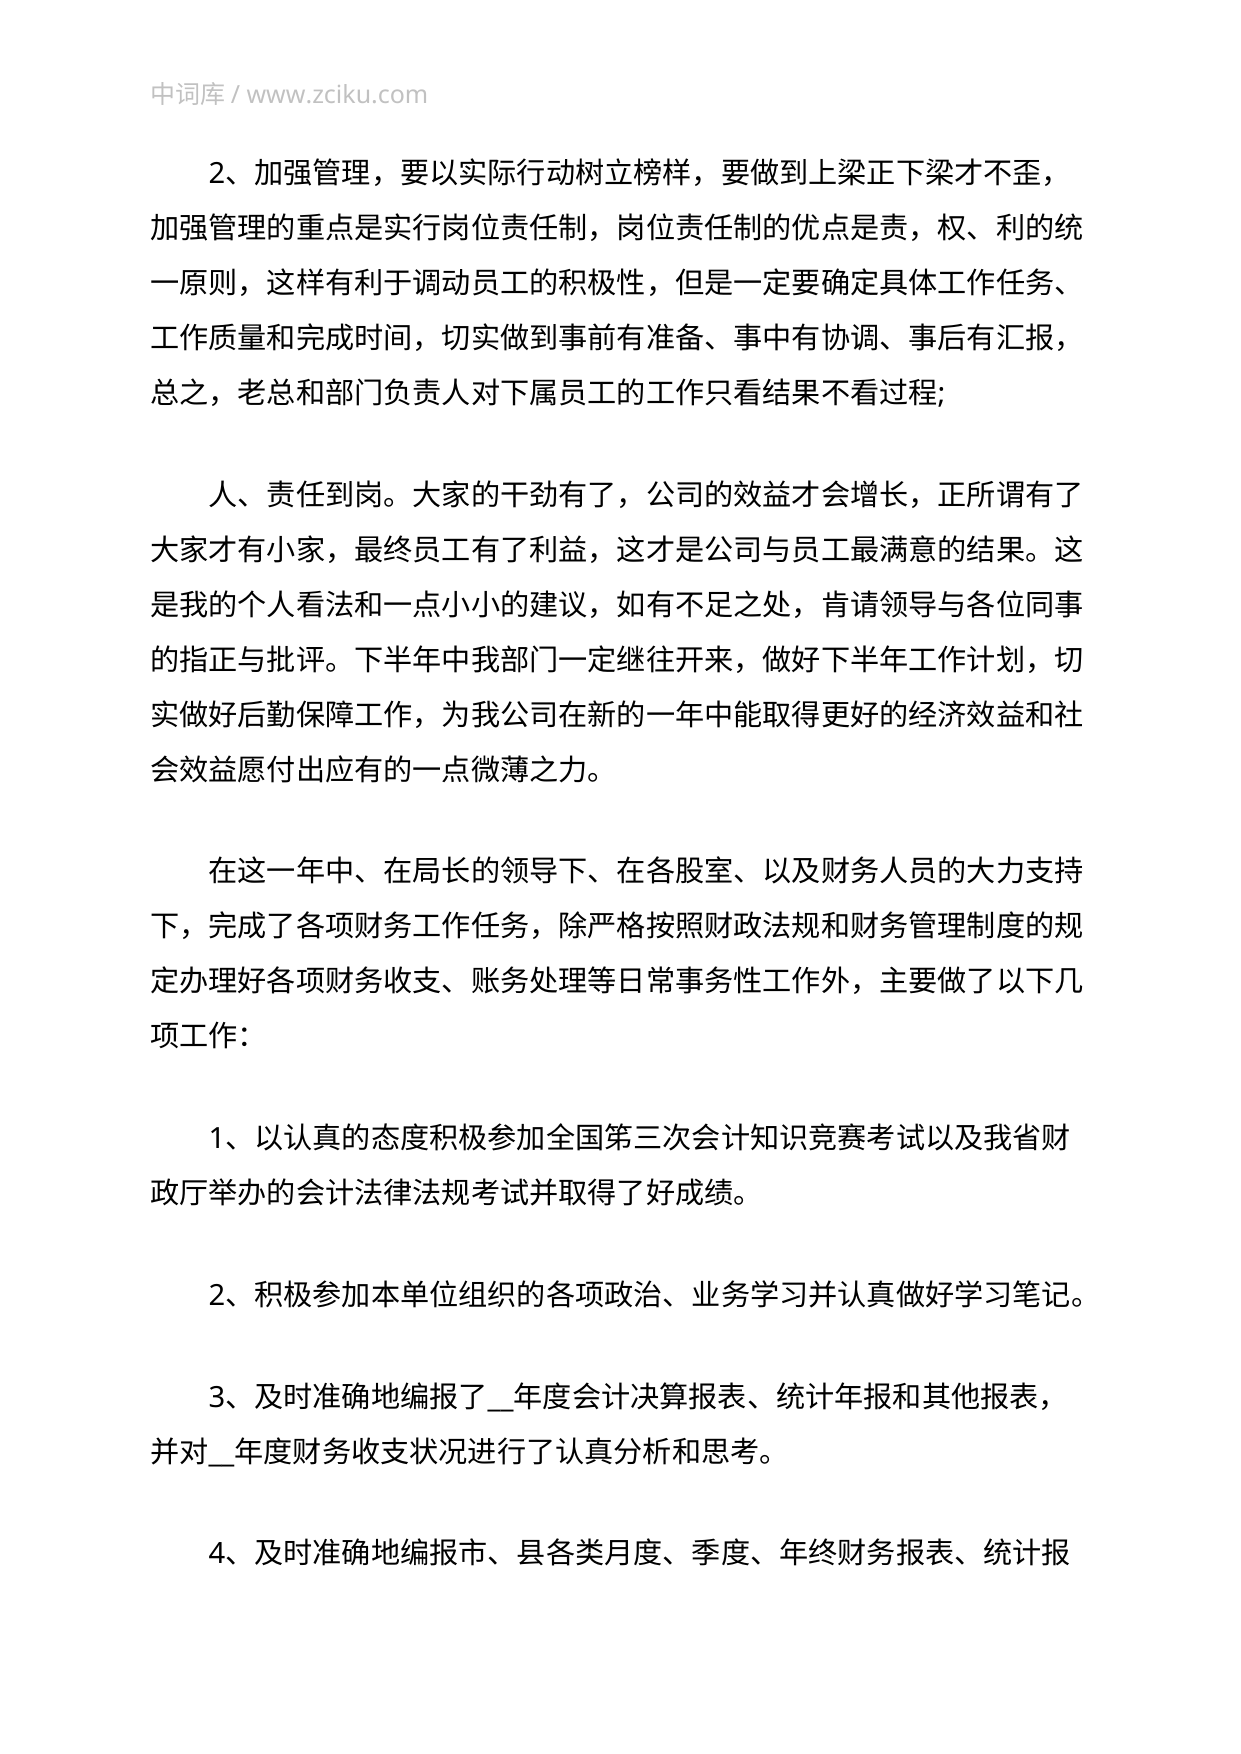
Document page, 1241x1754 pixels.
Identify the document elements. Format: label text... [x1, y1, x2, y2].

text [150, 1530, 1090, 1572]
text 在这一年中、在局长的领导下、在各股室、以及财务人员的大力支持下，完成了各项财务工作任务，除严格按照财政法规和财务管理制度的规定办理好各项财务收支、账务处理等日常事务性工作外，主要做了以下几项工作： [150, 848, 1090, 1055]
text 人、责任到岗。大家的干劲有了，公司的效益才会增长，正所谓有了大家才有小家，最终员工有了利益，这才是公司与员工最满意的结果。这是我的个人看法和一点小小的建议，如有不足之处，肯请领导与各位同事的指正与批评。下半年中我部门一定继往开来，做好下半年工作计划，切实做好后勤保障工作，为我公司在新的一年中能取得更好的经济效益和社会效益愿付出应有的一点微薄之力。 [150, 472, 1090, 788]
text 1、以认真的态度积极参加全国笫三次会计知识竞赛考试以及我省财政厅举办的会计法律法规考试并取得了好成绩。 [150, 1114, 1090, 1212]
text 3、及时准确地编报了__年度会计决算报表、统计年报和其他报表，并对__年度财务收支状况进行了认真分析和思考。 [150, 1373, 1090, 1471]
text 2、加强管理，要以实际行动树立榜样，要做到上梁正下梁才不歪，加强管理的重点是实行岗位责任制，岗位责任制的优点是责，权、利的统一原则，这样有利于调动员工的积极性，但是一定要确定具体工作任务、工作质量和完成时间，切实做到事前有准备、事中有协调、事后有汇报，总之，老总和部门负责人对下属员工的工作只看结果不看过程; [150, 150, 1090, 412]
text 2、积极参加本单位组织的各项政治、业务学习并认真做好学习笔记。 [150, 1271, 1090, 1313]
